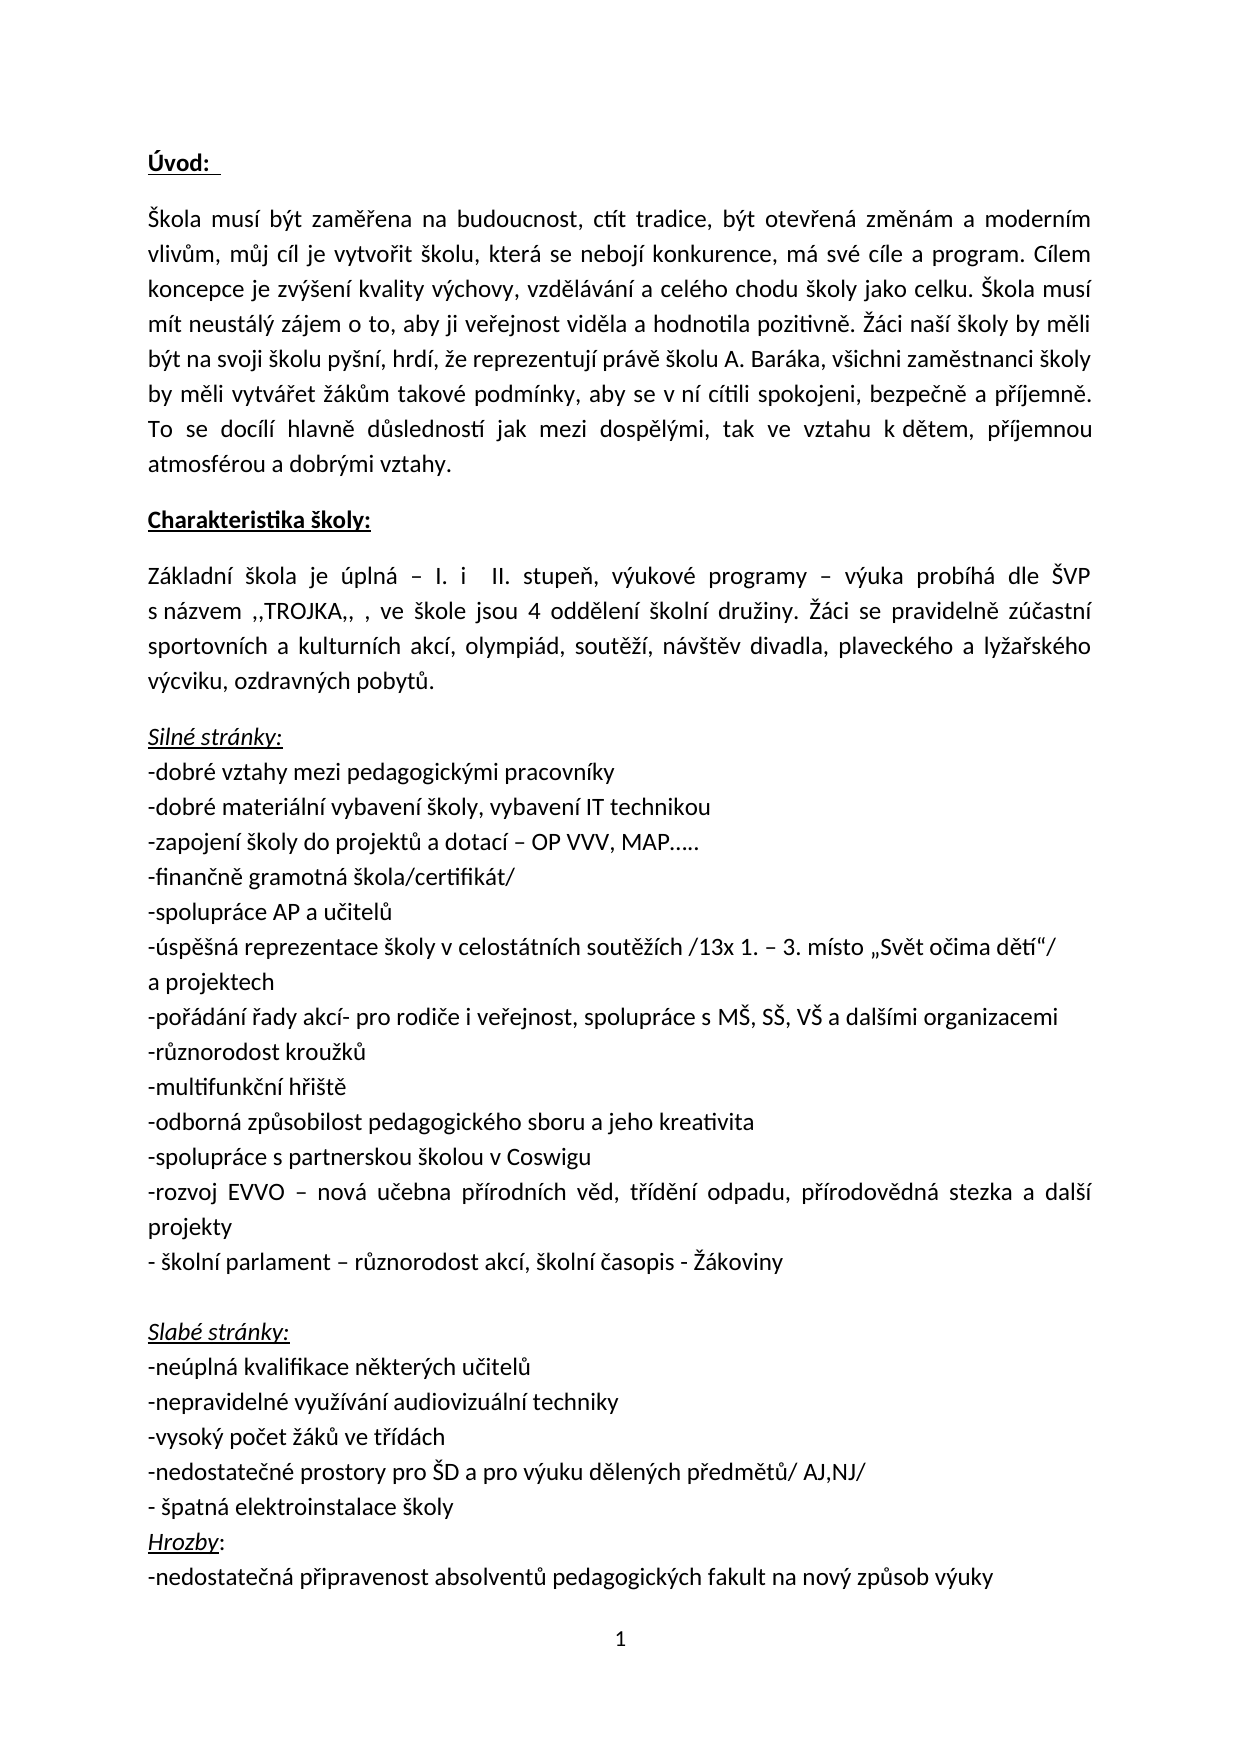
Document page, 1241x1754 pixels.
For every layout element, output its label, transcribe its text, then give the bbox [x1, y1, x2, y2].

text -úspěšná reprezentace školy v celostátních soutěžích /13x 1. – 3. místo „Svět očima dětí“/ [148, 931, 1093, 961]
text Hrozby: [148, 1526, 1093, 1556]
text - špatná elektroinstalace školy [148, 1491, 1093, 1521]
text Slabé stránky: [148, 1316, 1093, 1346]
text -pořádání řady akcí- pro rodiče i veřejnost, spolupráce s MŠ, SŠ, VŠ a dalšími organizacemi [148, 1001, 1093, 1031]
text -odborná způsobilost pedagogického sboru a jeho kreativita [148, 1106, 1093, 1136]
text -nedostatečné prostory pro ŠD a pro výuku dělených předmětů/ AJ,NJ/ [148, 1456, 1093, 1486]
text -finančně gramotná škola/certifikát/ [148, 861, 1093, 891]
text -neúplná kvalifikace některých učitelů [148, 1351, 1093, 1381]
text -multifunkční hřiště [148, 1071, 1093, 1101]
text - školní parlament – různorodost akcí, školní časopis - Žákoviny [148, 1246, 1093, 1276]
text -vysoký počet žáků ve třídách [148, 1421, 1093, 1451]
text a projektech [148, 966, 1093, 996]
text Základní škola je úplná – I. i II. stupeň, výukové programy – výuka probíhá dle ŠVP s názvem ,,TROJKA,, , ve škole jsou 4 oddělení školní družiny. Žáci se pravidelně zúčastní sportovních a kulturních akcí, olympiád, soutěží, návštěv divadla, plaveckého a lyžařského výcviku, ozdravných pobytů. [148, 560, 1093, 696]
text -rozvoj EVVO – nová učebna přírodních věd, třídění odpadu, přírodovědná stezka a další projekty [148, 1176, 1093, 1241]
text -nepravidelné využívání audiovizuální techniky [148, 1386, 1093, 1416]
text Škola musí být zaměřena na budoucnost, ctít tradice, být otevřená změnám a moderním vlivům, můj cíl je vytvořit školu, která se nebojí konkurence, má své cíle a program. Cílem koncepce je zvýšení kvality výchovy, vzdělávání a celého chodu školy jako celku. Škola musí mít neustálý zájem o to, aby ji veřejnost viděla a hodnotila pozitivně. Žáci naší školy by měli být na svoji školu pyšní, hrdí, že reprezentují právě školu A. Baráka, všichni zaměstnanci školy by měli vytvářet žákům takové podmínky, aby se v ní cítili spokojeni, bezpečně a příjemně. To se docílí hlavně důsledností jak mezi dospělými, tak ve vztahu k dětem, příjemnou atmosférou a dobrými vztahy. [148, 203, 1093, 479]
text -spolupráce AP a učitelů [148, 896, 1093, 926]
text -spolupráce s partnerskou školou v Coswigu [148, 1141, 1093, 1171]
text Charakteristika školy: [148, 504, 1093, 535]
text -různorodost kroužků [148, 1036, 1093, 1066]
text -dobré vztahy mezi pedagogickými pracovníky [148, 756, 1093, 786]
text Silné stránky: [148, 721, 1093, 751]
text -dobré materiální vybavení školy, vybavení IT technikou [148, 791, 1093, 821]
text Úvod: [148, 148, 1093, 178]
text -zapojení školy do projektů a dotací – OP VVV, MAP….. [148, 826, 1093, 856]
text -nedostatečná připravenost absolventů pedagogických fakult na nový způsob výuky [148, 1561, 1093, 1591]
